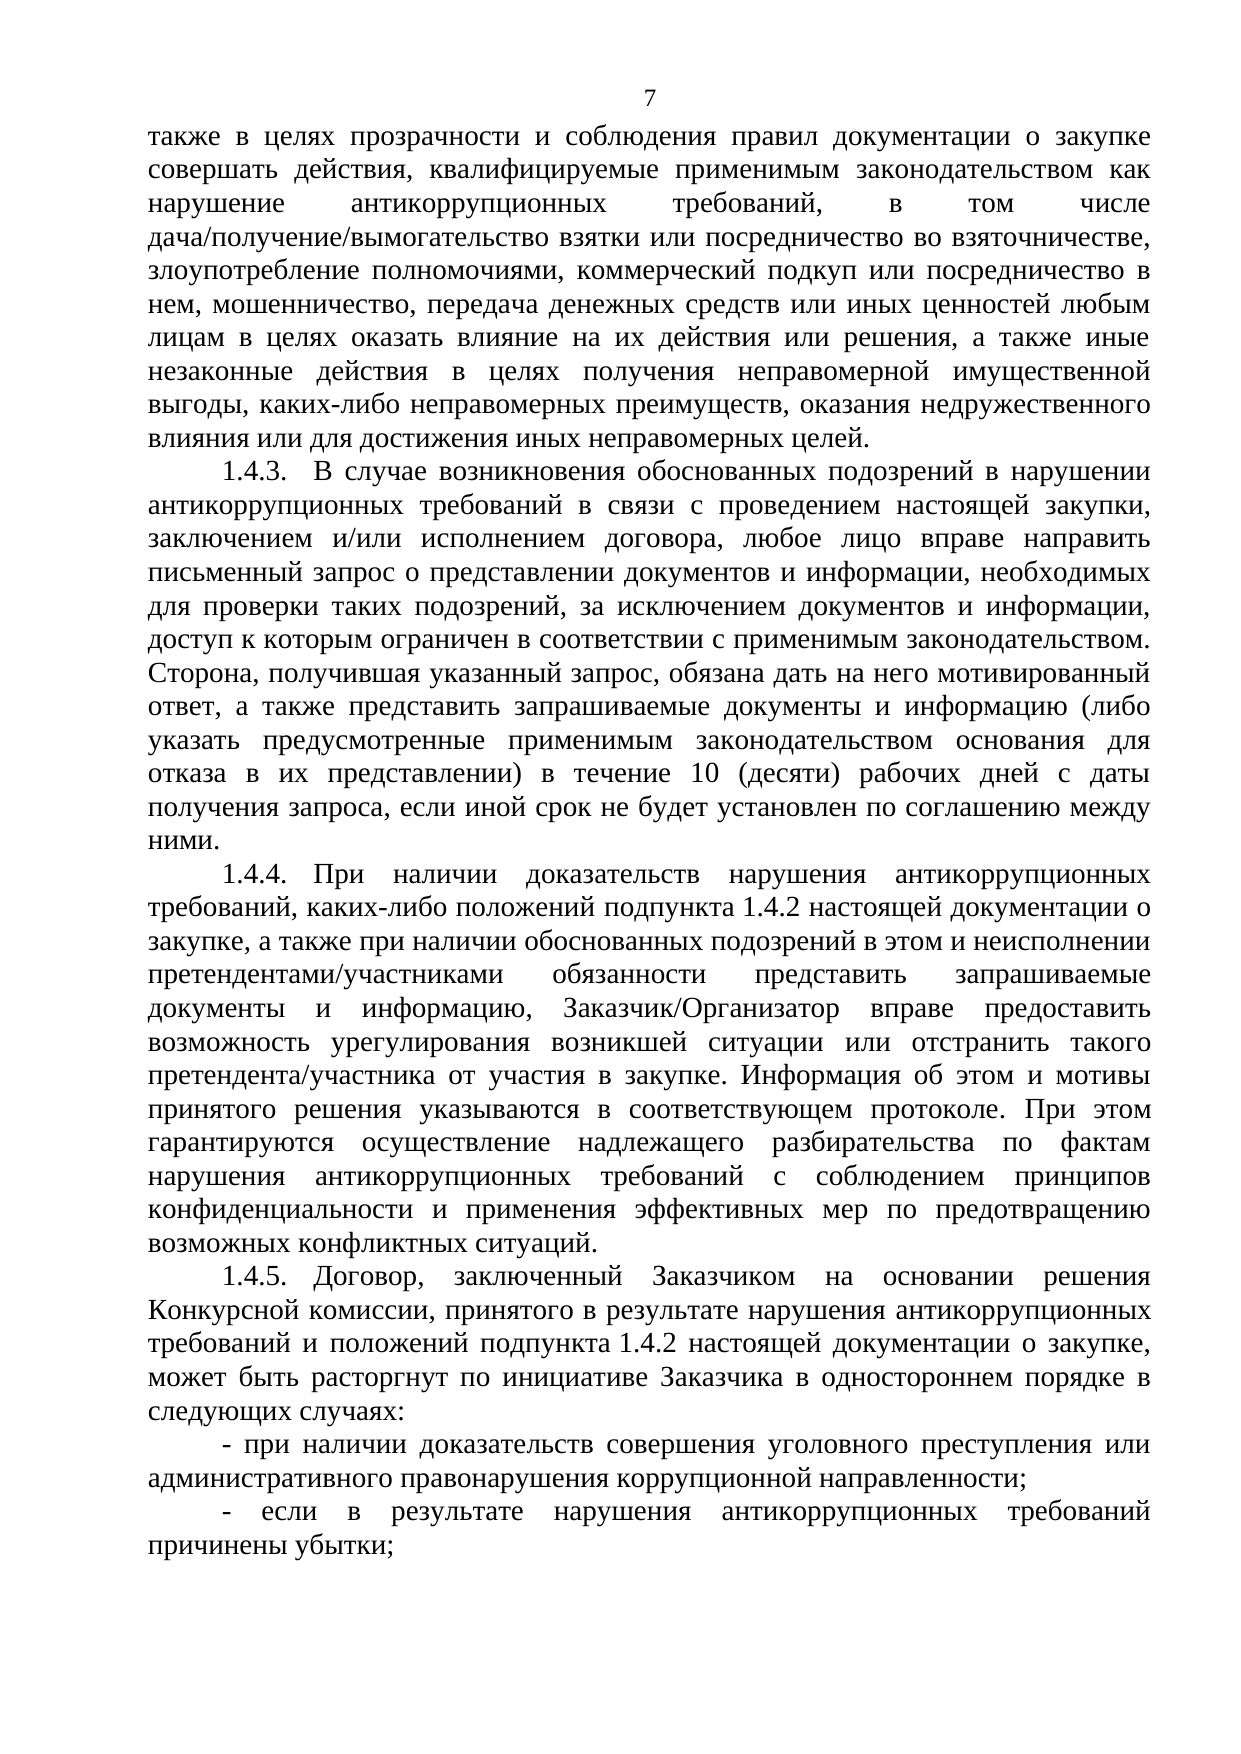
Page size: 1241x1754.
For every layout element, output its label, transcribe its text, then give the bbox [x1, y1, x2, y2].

text - если в результате нарушения антикоррупционных требований причинены убытки; [148, 1493, 1152, 1560]
text - при наличии доказательств совершения уголовного преступления или административного правонарушения коррупционной направленности; [148, 1426, 1152, 1493]
list В случае возникновения обоснованных подозрений в нарушении антикоррупционных требований в связи с проведением настоящей закупки, заключением и/или исполнением договора, любое лицо вправе направить письменный запрос о представлении документов и информации, необходимых для проверки таких подозрений, за исключением документов и информации, доступ к которым ограничен в соответствии с применимым законодательством. Сторона, получившая указанный запрос, обязана дать на него мотивированный ответ, а также представить запрашиваемые документы и информацию (либо указать предусмотренные применимым законодательством основания для отказа в их представлении) в течение 10 (десяти) рабочих дней с даты получения запроса, если иной срок не будет установлен по соглашению между ними. [148, 453, 1152, 856]
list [148, 118, 1152, 453]
list Договор, заключенный Заказчиком на основании решения Конкурсной комиссии, принятого в результате нарушения антикоррупционных требований и положений подпункта 1.4.2 настоящей документации о закупке, может быть расторгнут по инициативе Заказчика в одностороннем порядке в следующих случаях: [148, 1258, 1152, 1426]
list При наличии доказательств нарушения антикоррупционных требований, каких-либо положений подпункта 1.4.2 настоящей документации о закупке, а также при наличии обоснованных подозрений в этом и неисполнении претендентами/участниками обязанности представить запрашиваемые документы и информацию, Заказчик/Организатор вправе предоставить возможность урегулирования возникшей ситуации или отстранить такого претендента/участника от участия в закупке. Информация об этом и мотивы принятого решения указываются в соответствующем протоколе. При этом гарантируются осуществление надлежащего разбирательства по фактам нарушения антикоррупционных требований с соблюдением принципов конфиденциальности и применения эффективных мер по предотвращению возможных конфликтных ситуаций. [148, 856, 1152, 1258]
